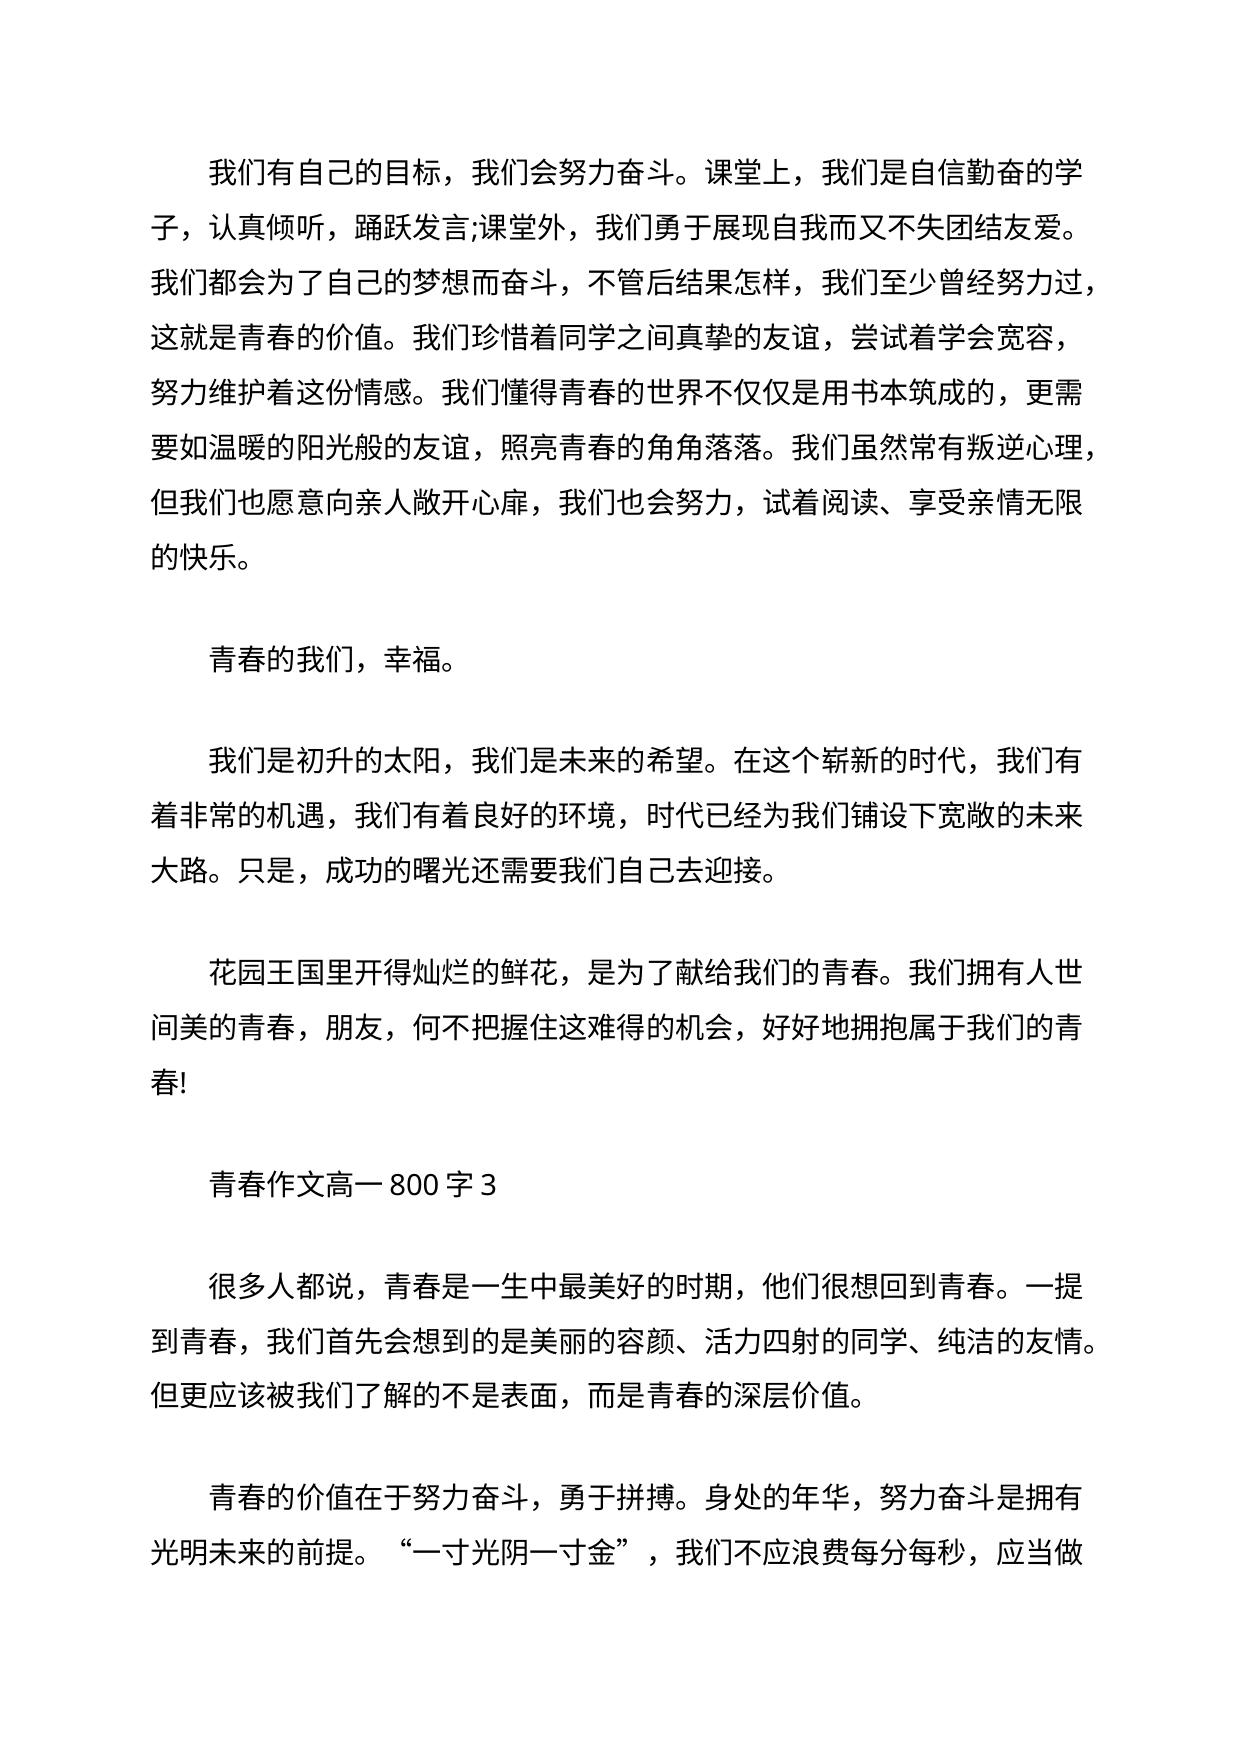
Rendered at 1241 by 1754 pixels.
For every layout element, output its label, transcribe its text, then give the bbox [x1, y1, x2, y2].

text 花园王国里开得灿烂的鲜花，是为了献给我们的青春。我们拥有人世间美的青春，朋友，何不把握住这难得的机会，好好地拥抱属于我们的青春! [150, 949, 1090, 1102]
text 我们有自己的目标，我们会努力奋斗。课堂上，我们是自信勤奋的学子，认真倾听，踊跃发言;课堂外，我们勇于展现自我而又不失团结友爱。我们都会为了自己的梦想而奋斗，不管后结果怎样，我们至少曾经努力过，这就是青春的价值。我们珍惜着同学之间真挚的友谊，尝试着学会宽容，努力维护着这份情感。我们懂得青春的世界不仅仅是用书本筑成的，更需要如温暖的阳光般的友谊，照亮青春的角角落落。我们虽然常有叛逆心理，但我们也愿意向亲人敞开心扉，我们也会努力，试着阅读、享受亲情无限的快乐。 [150, 150, 1090, 577]
text 青春的我们，幸福。 [150, 636, 1090, 678]
text 很多人都说，青春是一生中最美好的时期，他们很想回到青春。一提到青春，我们首先会想到的是美丽的容颜、活力四射的同学、纯洁的友情。但更应该被我们了解的不是表面，而是青春的深层价值。 [150, 1263, 1090, 1415]
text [150, 1475, 1090, 1572]
text 我们是初升的太阳，我们是未来的希望。在这个崭新的时代，我们有着非常的机遇，我们有着良好的环境，时代已经为我们铺设下宽敞的未来大路。只是，成功的曙光还需要我们自己去迎接。 [150, 738, 1090, 890]
text 青春作文高一800字3 [150, 1161, 1090, 1204]
